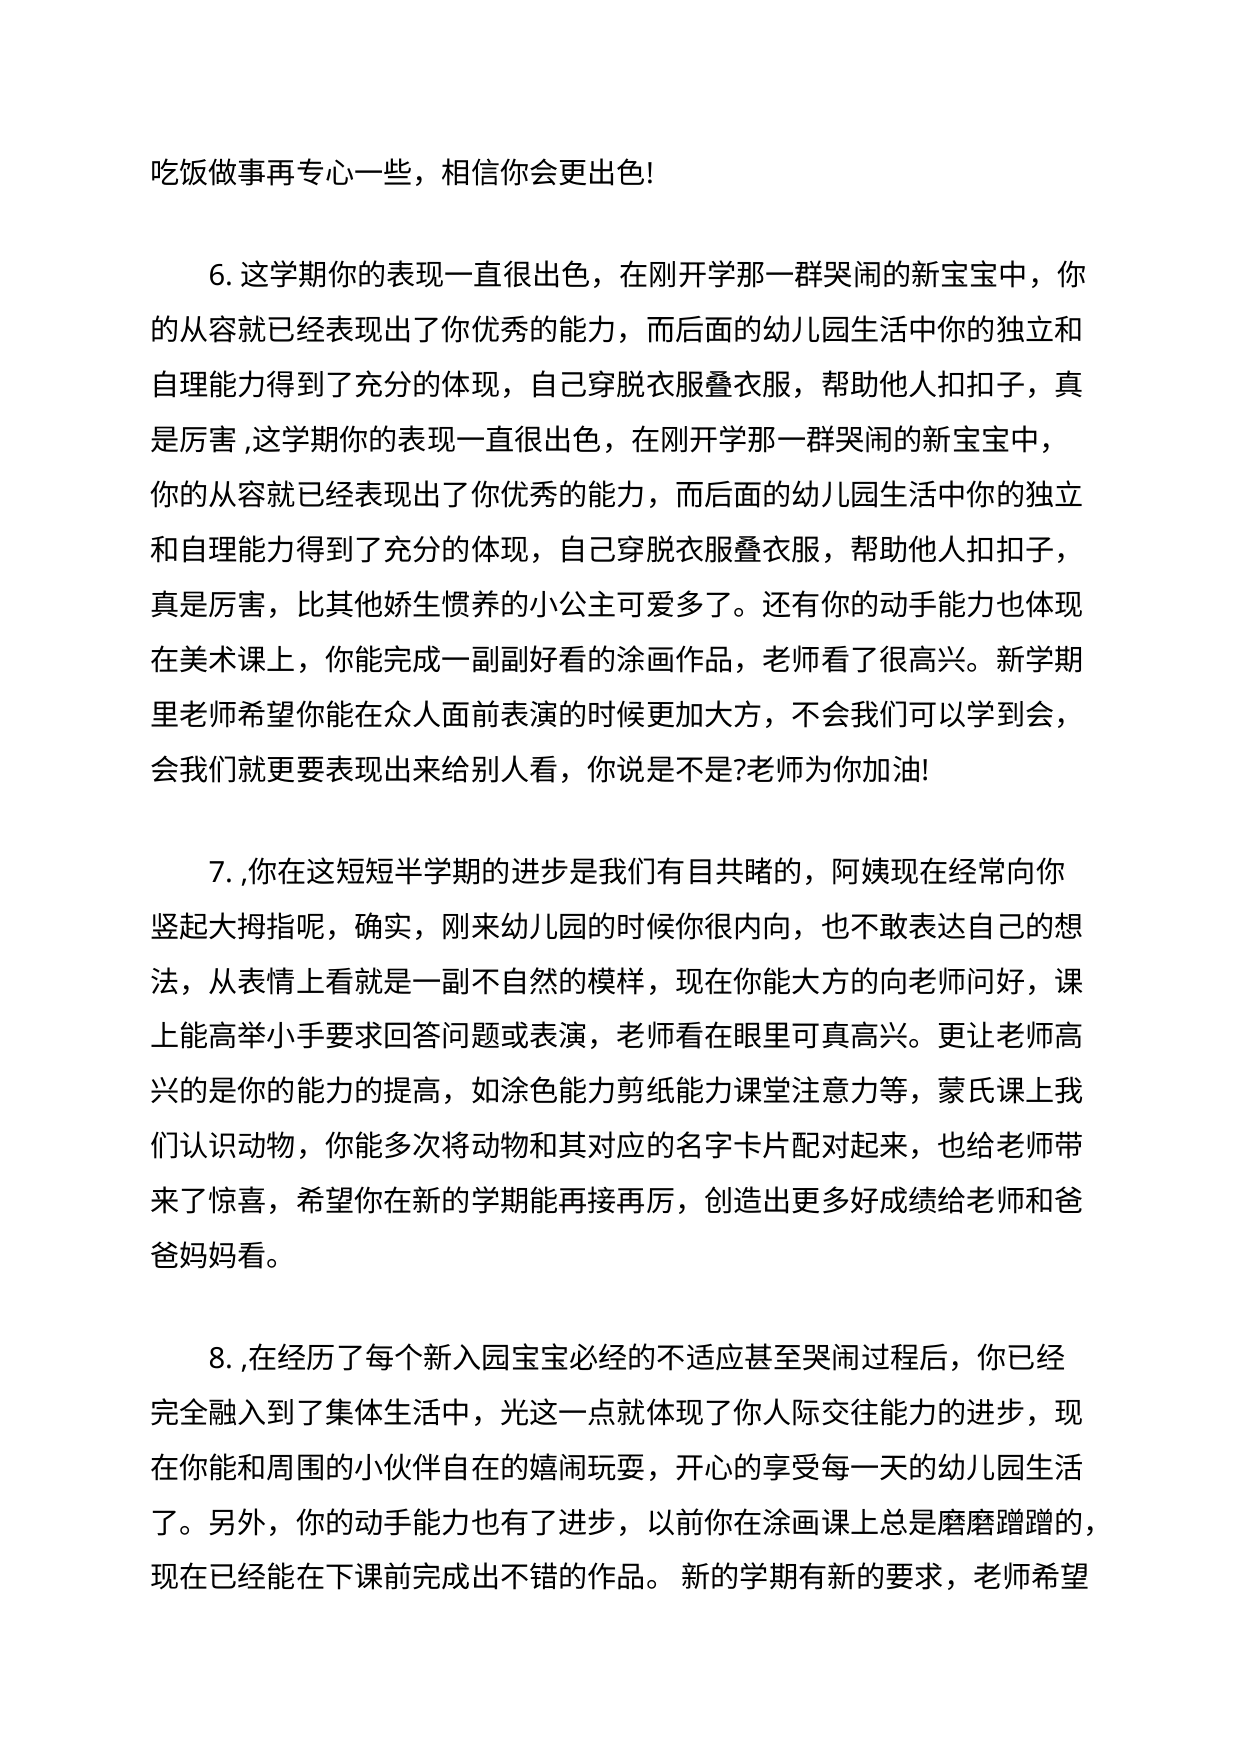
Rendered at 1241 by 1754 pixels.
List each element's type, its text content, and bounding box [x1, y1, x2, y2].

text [150, 150, 1090, 192]
text 7. ,你在这短短半学期的进步是我们有目共睹的，阿姨现在经常向你竖起大拇指呢，确实，刚来幼儿园的时候你很内向，也不敢表达自己的想法，从表情上看就是一副不自然的模样，现在你能大方的向老师问好，课上能高举小手要求回答问题或表演，老师看在眼里可真高兴。更让老师高兴的是你的能力的提高，如涂色能力剪纸能力课堂注意力等，蒙氏课上我们认识动物，你能多次将动物和其对应的名字卡片配对起来，也给老师带来了惊喜，希望你在新的学期能再接再厉，创造出更多好成绩给老师和爸爸妈妈看。 [150, 848, 1090, 1275]
text 6. 这学期你的表现一直很出色，在刚开学那一群哭闹的新宝宝中，你的从容就已经表现出了你优秀的能力，而后面的幼儿园生活中你的独立和自理能力得到了充分的体现，自己穿脱衣服叠衣服，帮助他人扣扣子，真是厉害 ,这学期你的表现一直很出色，在刚开学那一群哭闹的新宝宝中，你的从容就已经表现出了你优秀的能力，而后面的幼儿园生活中你的独立和自理能力得到了充分的体现，自己穿脱衣服叠衣服，帮助他人扣扣子，真是厉害，比其他娇生惯养的小公主可爱多了。还有你的动手能力也体现在美术课上，你能完成一副副好看的涂画作品，老师看了很高兴。新学期里老师希望你能在众人面前表演的时候更加大方，不会我们可以学到会，会我们就更要表现出来给别人看，你说是不是?老师为你加油! [150, 252, 1090, 789]
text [150, 1334, 1090, 1596]
